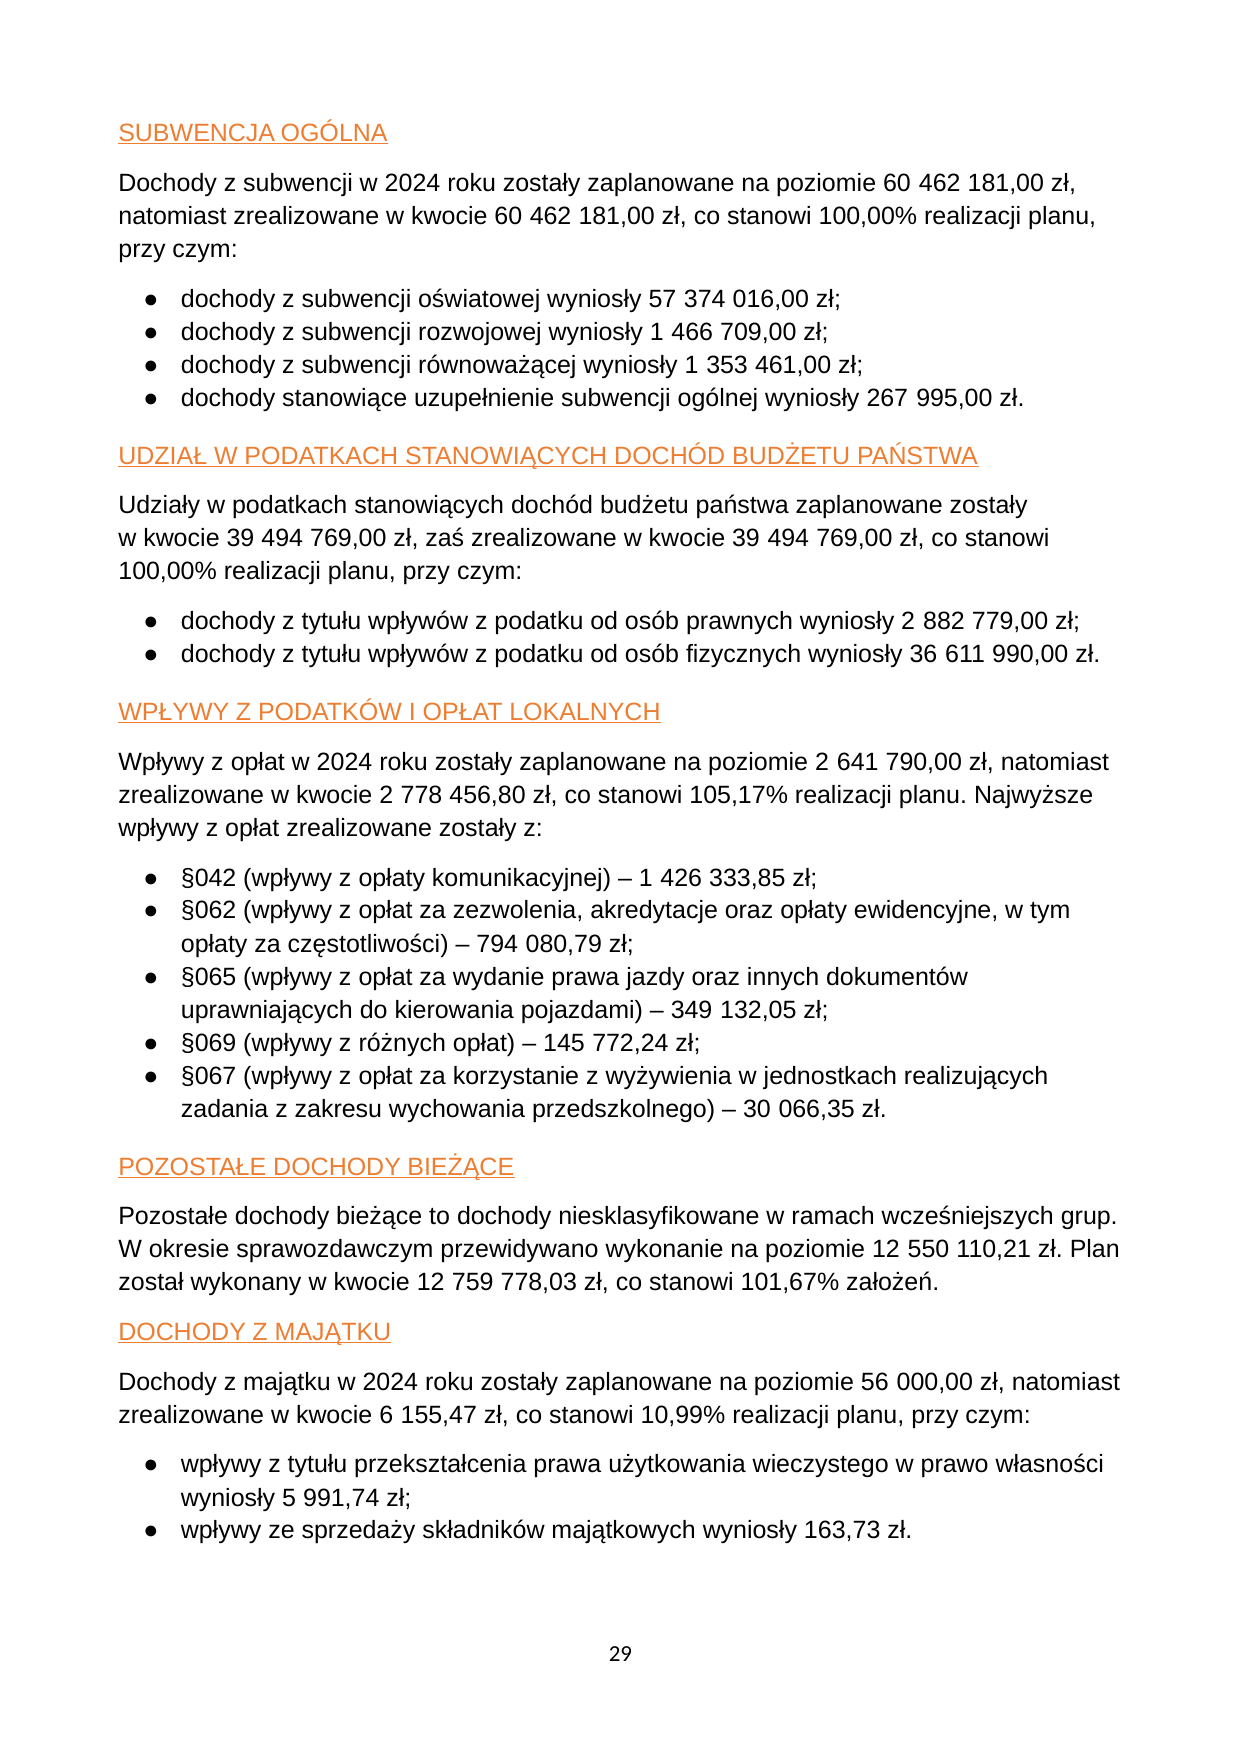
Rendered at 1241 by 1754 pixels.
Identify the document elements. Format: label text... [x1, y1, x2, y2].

text Dochody z majątku [118, 1317, 1122, 1346]
list dochody z subwencji równoważącej wyniosły 1 353 461,00 zł; [143, 349, 1122, 378]
text Dochody z majątku w 2024 roku zostały zaplanowane na poziomie 56 000,00 zł, natomiast zrealizowane w kwocie 6 155,47 zł, co stanowi 10,99% realizacji planu, przy czym: [118, 1367, 1122, 1428]
text Pozostałe dochody bieżące to dochody niesklasyfikowane w ramach wcześniejszych grup. W okresie sprawozdawczym przewidywano wykonanie na poziomie 12 550 110,21 zł. Plan został wykonany w kwocie 12 759 778,03 zł, co stanowi 101,67% założeń. [118, 1201, 1122, 1296]
list dochody z tytułu wpływów z podatku od osób fizycznych wyniosły 36 611 990,00 zł. [143, 639, 1122, 668]
list dochody z subwencji rozwojowej wyniosły 1 466 709,00 zł; [143, 317, 1122, 345]
list §067 (wpływy z opłat za korzystanie z wyżywienia w jednostkach realizujących zadania z zakresu wychowania przedszkolnego) – 30 066,35 zł. [143, 1061, 1122, 1122]
list §042 (wpływy z opłaty komunikacyjnej) – 1 426 333,85 zł; [143, 862, 1122, 891]
list dochody z subwencji oświatowej wyniosły 57 374 016,00 zł; [143, 283, 1122, 312]
text Subwencja ogólna [118, 118, 1122, 147]
text Dochody z subwencji w 2024 roku zostały zaplanowane na poziomie 60 462 181,00 zł, natomiast zrealizowane w kwocie 60 462 181,00 zł, co stanowi 100,00% realizacji planu, przy czym: [118, 168, 1122, 263]
list dochody stanowiące uzupełnienie subwencji ogólnej wyniosły 267 995,00 zł. [143, 383, 1122, 411]
text Udział w podatkach stanowiących dochód budżetu państwa [118, 441, 1122, 469]
list wpływy ze sprzedaży składników majątkowych wyniosły 163,73 zł. [143, 1516, 1122, 1544]
text Wpływy z podatków i opłat lokalnych [118, 697, 1122, 726]
list §062 (wpływy z opłat za zezwolenia, akredytacje oraz opłaty ewidencyjne, w tym opłaty za częstotliwości) – 794 080,79 zł; [143, 896, 1122, 957]
list wpływy z tytułu przekształcenia prawa użytkowania wieczystego w prawo własności wyniosły 5 991,74 zł; [143, 1449, 1122, 1511]
text Pozostałe dochody bieżące [118, 1152, 1122, 1180]
list §069 (wpływy z różnych opłat) – 145 772,24 zł; [143, 1028, 1122, 1056]
text Udziały w podatkach stanowiących dochód budżetu państwa zaplanowane zostały w kwocie 39 494 769,00 zł, zaś zrealizowane w kwocie 39 494 769,00 zł, co stanowi 100,00% realizacji planu, przy czym: [118, 490, 1122, 585]
list dochody z tytułu wpływów z podatku od osób prawnych wyniosły 2 882 779,00 zł; [143, 606, 1122, 635]
text Wpływy z opłat w 2024 roku zostały zaplanowane na poziomie 2 641 790,00 zł, natomiast zrealizowane w kwocie 2 778 456,80 zł, co stanowi 105,17% realizacji planu. Najwyższe wpływy z opłat zrealizowane zostały z: [118, 747, 1122, 842]
list §065 (wpływy z opłat za wydanie prawa jazdy oraz innych dokumentów uprawniających do kierowania pojazdami) – 349 132,05 zł; [143, 962, 1122, 1023]
